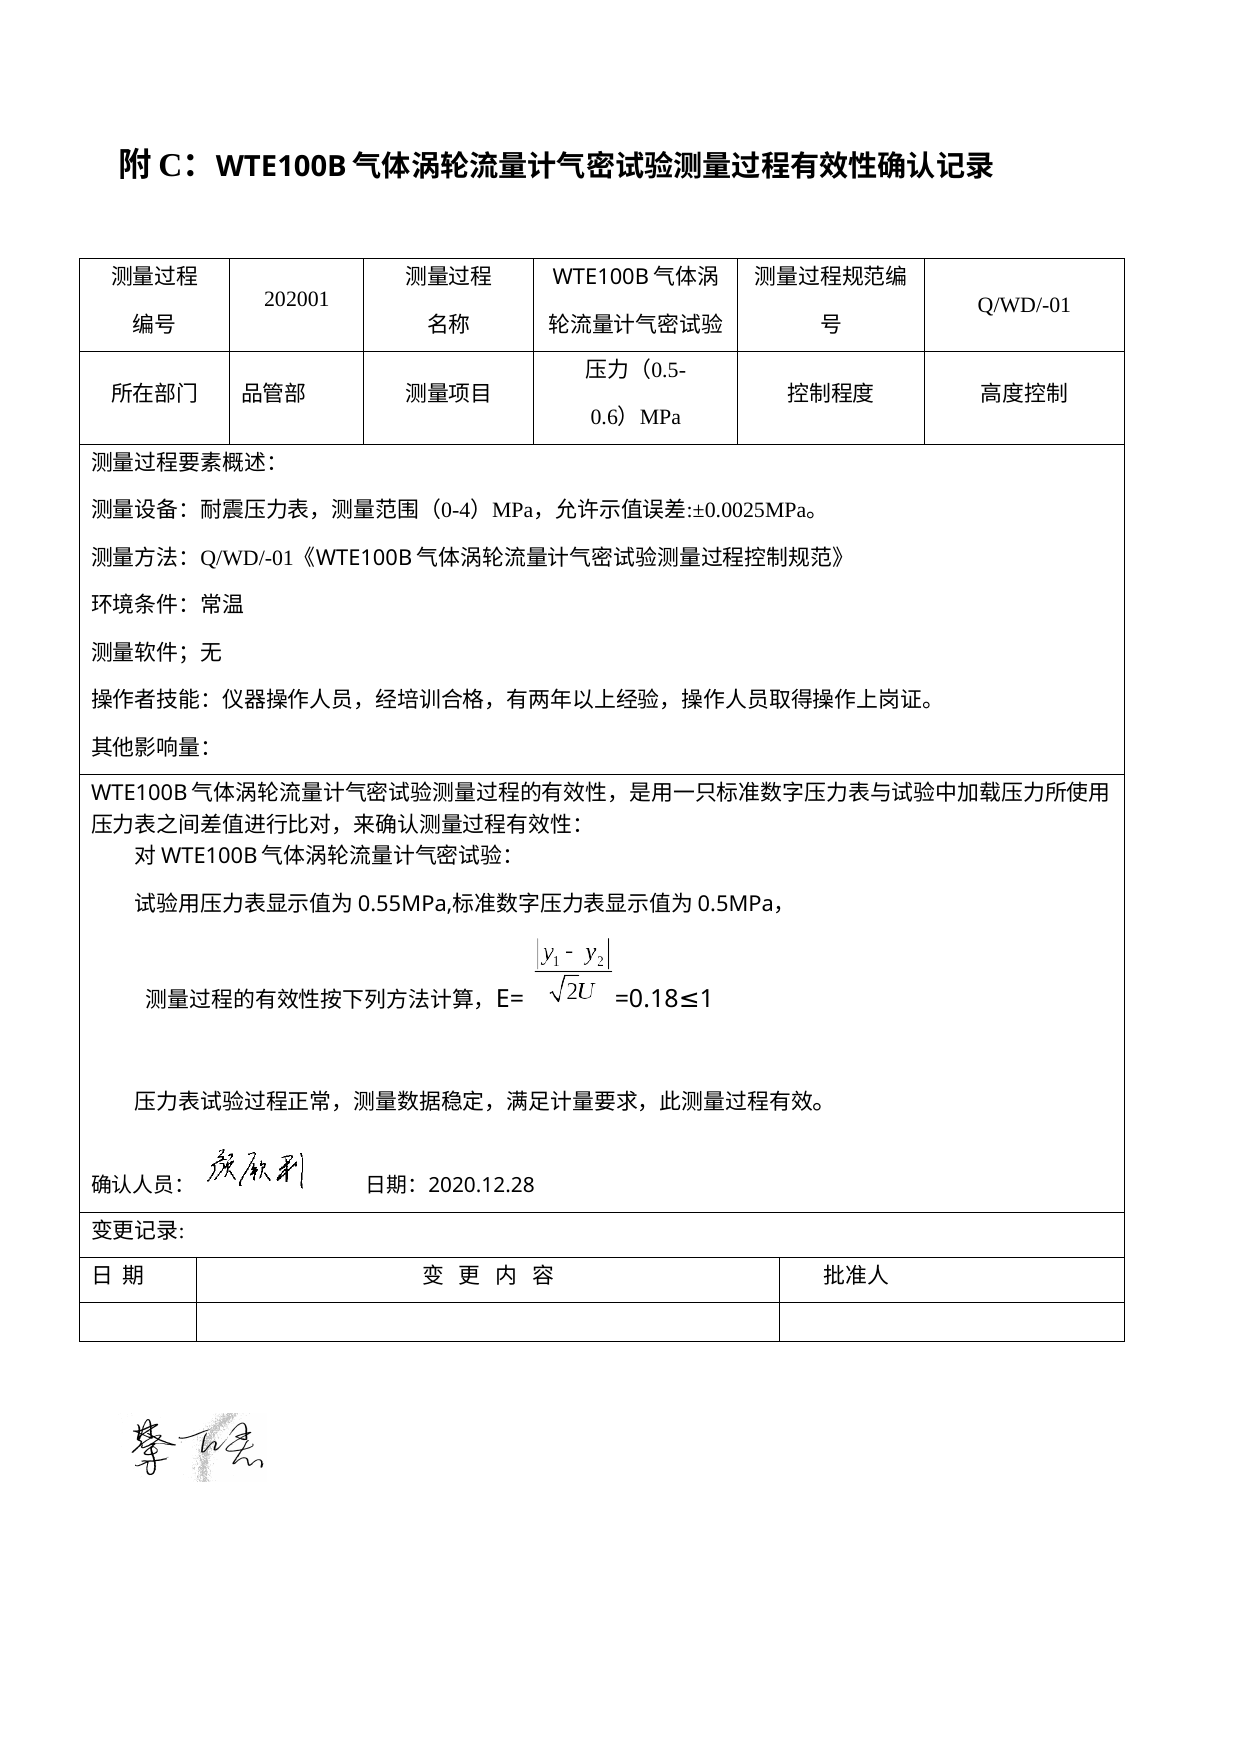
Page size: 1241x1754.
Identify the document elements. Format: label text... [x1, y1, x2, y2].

table_header 测量过程 编号 [80, 259, 229, 351]
table_cell 高度控制 [925, 352, 1124, 443]
table_header WTE100B气体涡轮流量计气密试验 [534, 259, 737, 351]
table_cell WTE100B气体涡轮流量计气密试验测量过程的有效性，是用一只标准数字压力表与试验中加载压力所使用压力表之间差值进行比对，来确认测量过程有效性： 对WTE100B气体涡轮流量计气密试验： 试验用压力表显示值为0.55MPa,标准数字压力表显示值为0.5MPa， 测量过程的有效性按下列方法计算，E= =0.18≤1 压力表试验过程正常，测量数据稳定，满足计量要求，此测量过程有效。 确认人员： 日期：2020.12.28 [80, 775, 1124, 1212]
table_cell 变 更 内 容 [197, 1258, 779, 1302]
table_cell 测量项目 [364, 352, 533, 443]
table_header Q/WD/-01 [925, 259, 1124, 351]
table_cell 批准人 [780, 1258, 1124, 1302]
table_cell 品管部 [230, 352, 363, 443]
table_cell 日 期 [80, 1258, 196, 1302]
table_header 202001 [230, 259, 363, 351]
table_cell 变更记录: [80, 1213, 1124, 1257]
table_cell [780, 1303, 1124, 1341]
table_cell [80, 1303, 196, 1341]
table_cell 所在部门 [80, 352, 229, 443]
table_cell 测量过程要素概述： 测量设备：耐震压力表，测量范围（0-4）MPa，允许示值误差:±0.0025MPa。 测量方法：Q/WD/-01《WTE100B气体涡轮流量计气密试验测量过程控制规范》 环境条件：常温 测量软件；无 操作者技能：仪器操作人员，经培训合格，有两年以上经验，操作人员取得操作上岗证。 其他影响量： [80, 445, 1124, 774]
table_header 测量过程规范编号 [738, 259, 924, 351]
text 附C：WTE100B气体涡轮流量计气密试验测量过程有效性确认记录 [118, 129, 1128, 194]
table_cell 控制程度 [738, 352, 924, 443]
table_header 测量过程 名称 [364, 259, 533, 351]
table_cell [197, 1303, 779, 1341]
table_cell 压力（0.5-0.6）MPa [534, 352, 737, 443]
